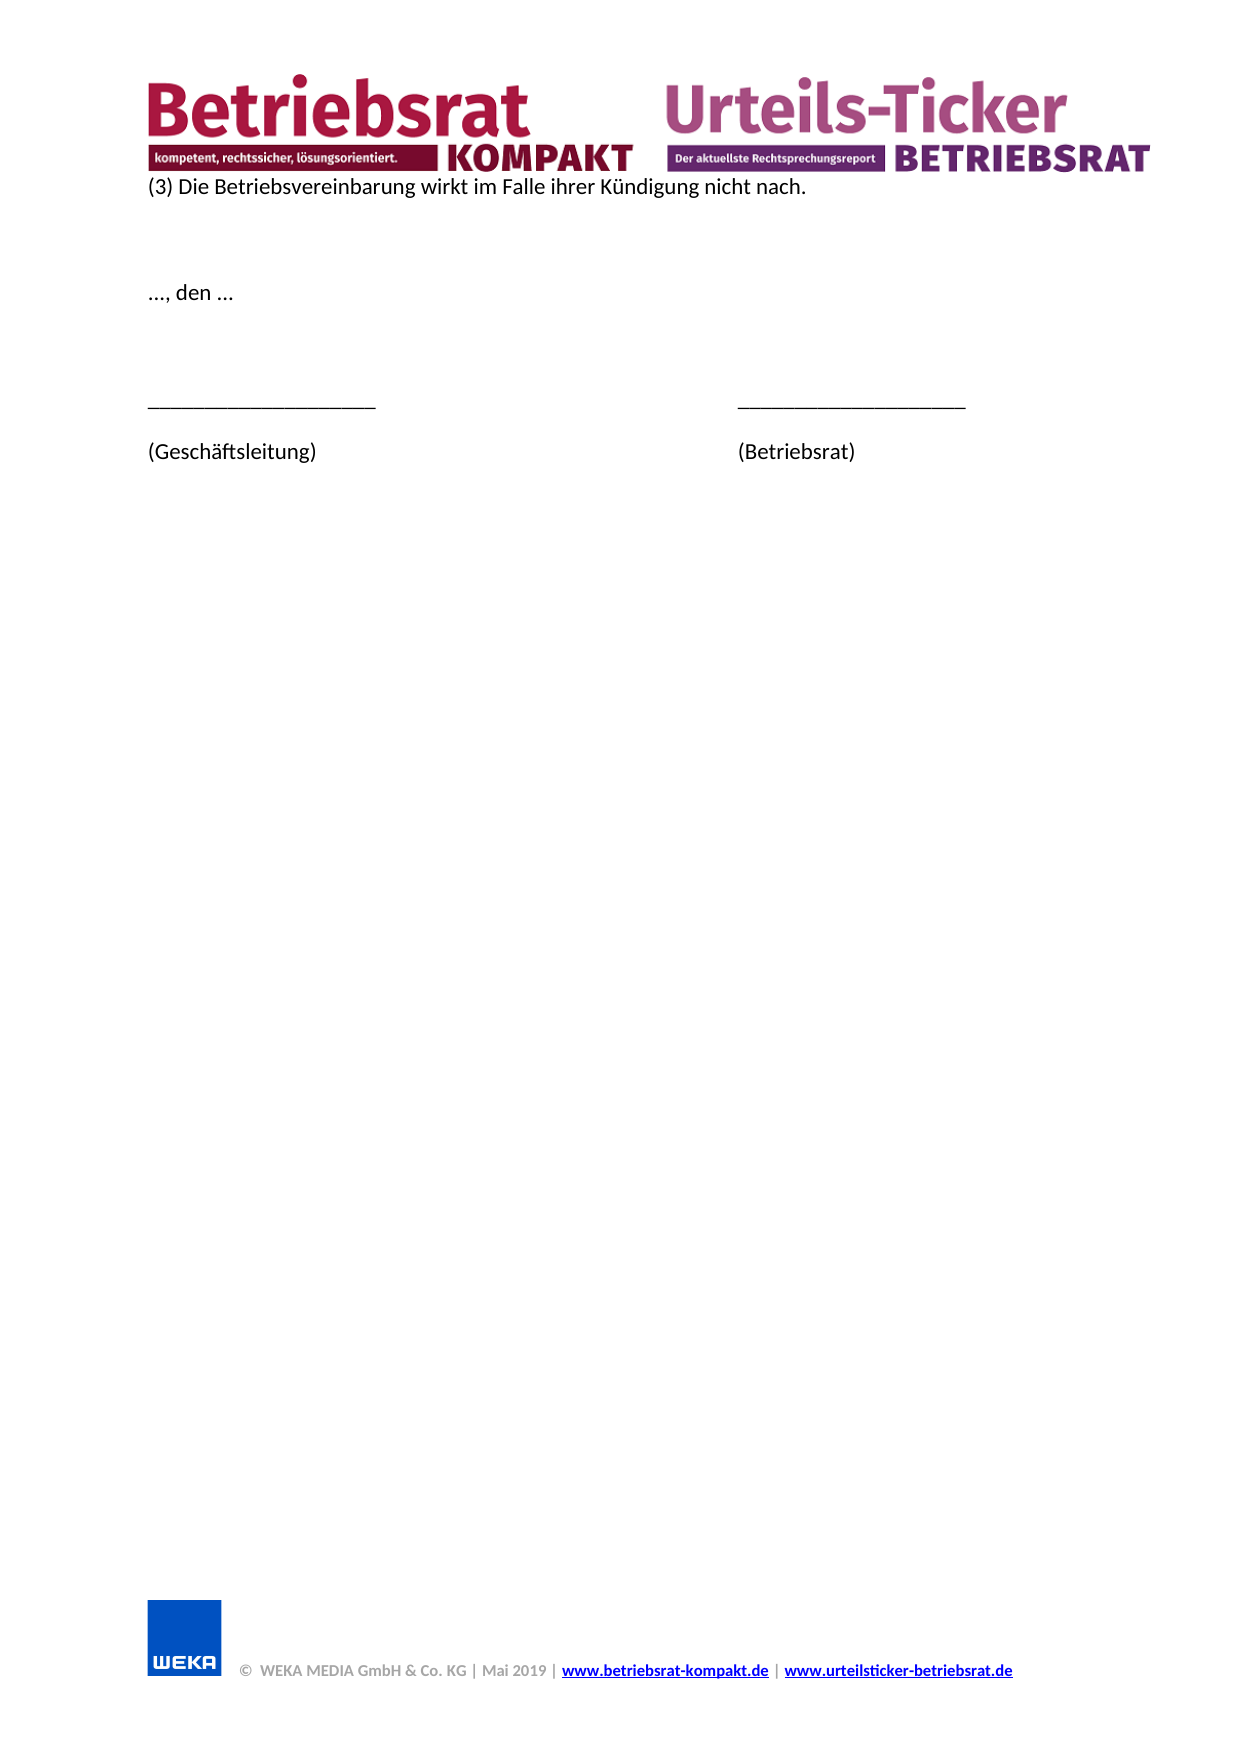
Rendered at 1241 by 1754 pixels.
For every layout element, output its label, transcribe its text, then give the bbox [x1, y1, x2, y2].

picture [147, 1600, 222, 1676]
text ..., den ... [148, 278, 1093, 306]
picture [147, 73, 1152, 173]
text (Geschäftsleitung) (Betriebsrat) [148, 437, 1093, 465]
text ____________________ ____________________ [148, 384, 1093, 412]
text (3) Die Betriebsvereinbarung wirkt im Falle ihrer Kündigung nicht nach. [148, 173, 1093, 200]
